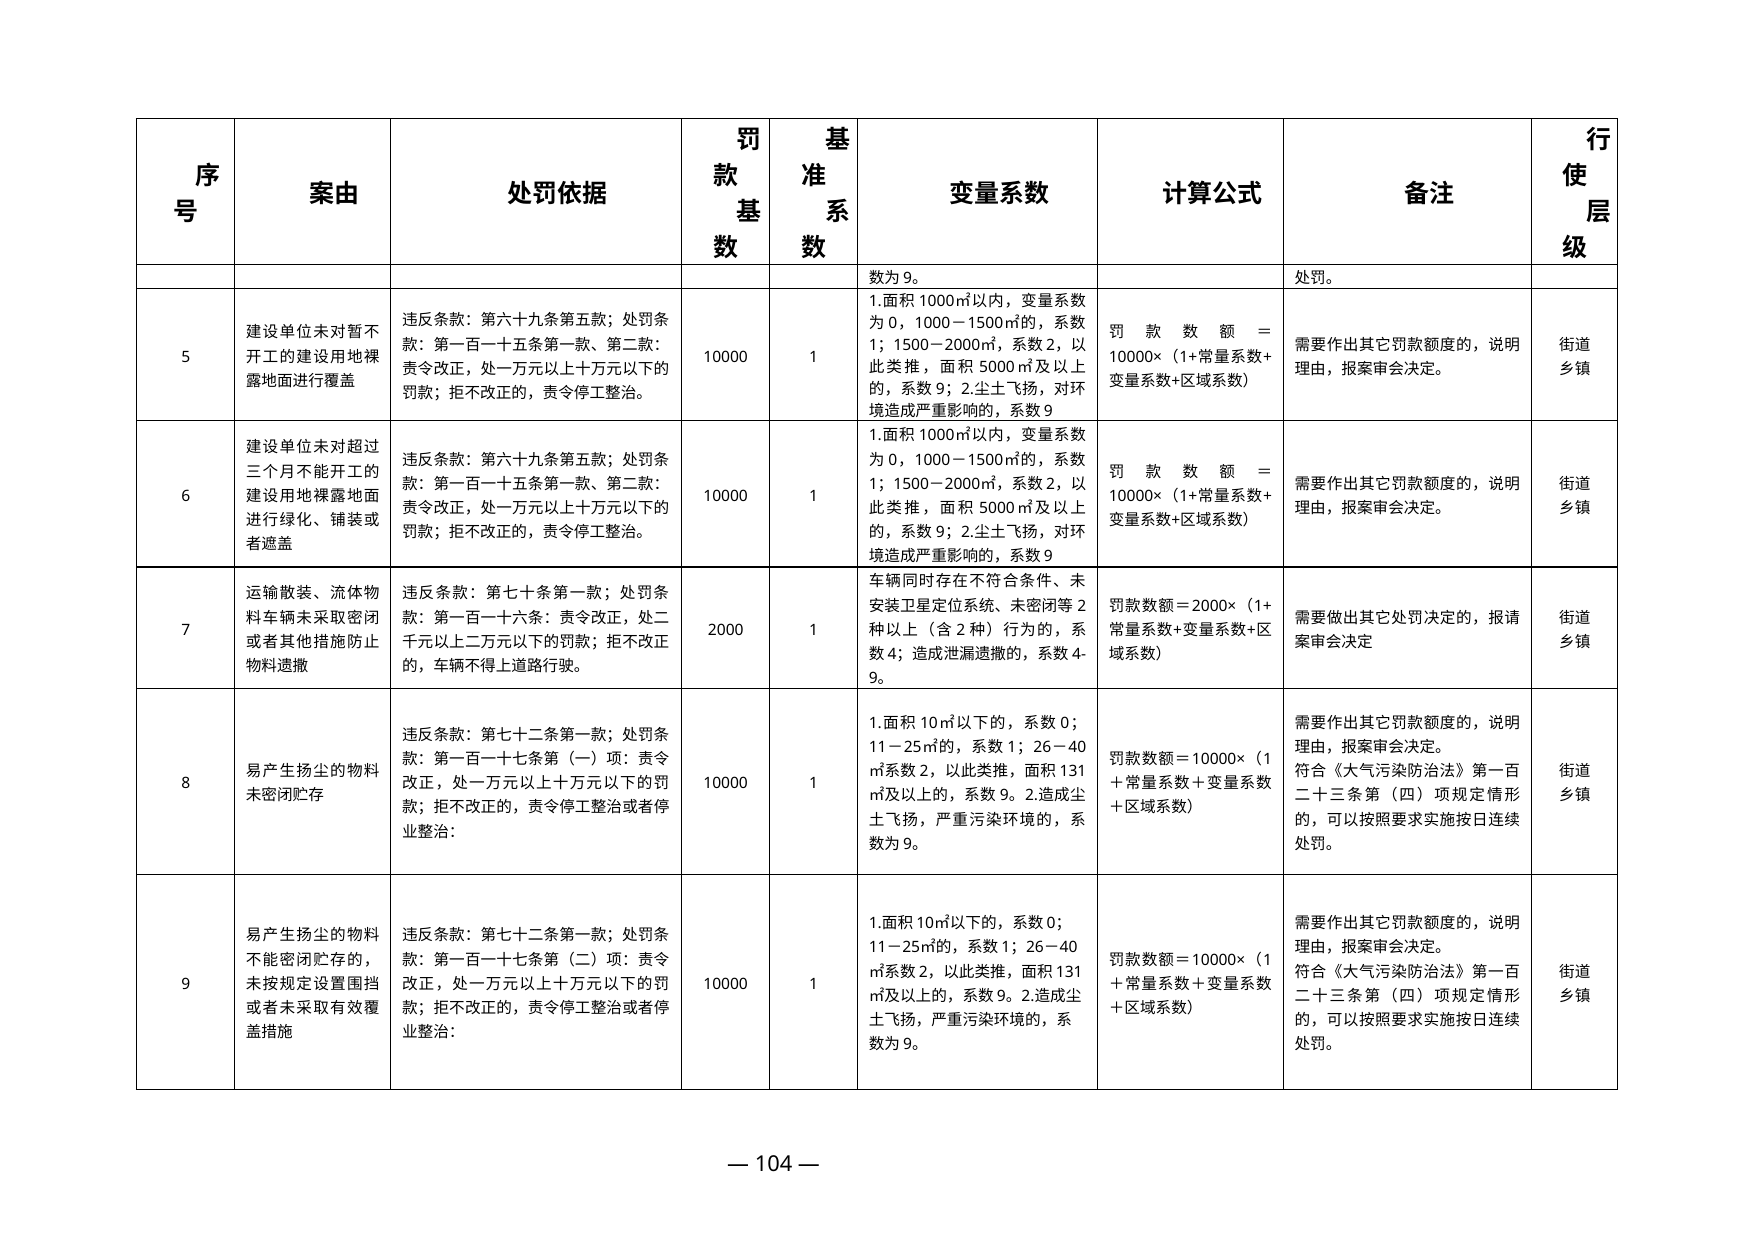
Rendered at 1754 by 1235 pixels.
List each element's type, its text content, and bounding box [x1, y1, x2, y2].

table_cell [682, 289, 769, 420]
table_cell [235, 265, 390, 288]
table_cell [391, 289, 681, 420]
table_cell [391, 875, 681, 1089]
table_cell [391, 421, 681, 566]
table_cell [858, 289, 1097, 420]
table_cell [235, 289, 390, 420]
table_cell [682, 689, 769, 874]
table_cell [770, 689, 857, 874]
table_header 基准 系数 [770, 119, 857, 264]
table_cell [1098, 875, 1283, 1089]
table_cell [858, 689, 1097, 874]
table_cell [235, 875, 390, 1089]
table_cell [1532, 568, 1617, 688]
table_header 变量系数 [858, 119, 1097, 264]
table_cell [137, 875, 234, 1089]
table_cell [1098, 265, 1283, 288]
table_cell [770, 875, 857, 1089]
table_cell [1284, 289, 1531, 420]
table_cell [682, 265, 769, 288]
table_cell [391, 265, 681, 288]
table_header 备注 [1284, 119, 1531, 264]
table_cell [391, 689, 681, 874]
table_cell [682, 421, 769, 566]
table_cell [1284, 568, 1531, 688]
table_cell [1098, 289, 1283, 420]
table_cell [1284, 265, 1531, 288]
table_header 罚款 基数 [682, 119, 769, 264]
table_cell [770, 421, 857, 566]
table_header 处罚依据 [391, 119, 681, 264]
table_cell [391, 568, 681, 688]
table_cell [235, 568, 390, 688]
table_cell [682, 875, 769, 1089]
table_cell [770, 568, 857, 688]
table_header 序号 [137, 119, 234, 264]
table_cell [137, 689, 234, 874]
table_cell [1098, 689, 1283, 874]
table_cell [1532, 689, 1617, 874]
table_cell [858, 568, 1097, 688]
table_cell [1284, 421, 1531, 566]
table_header 案由 [235, 119, 390, 264]
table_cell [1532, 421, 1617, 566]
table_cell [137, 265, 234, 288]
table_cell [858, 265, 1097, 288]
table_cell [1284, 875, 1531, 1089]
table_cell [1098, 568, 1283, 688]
table_header 计算公式 [1098, 119, 1283, 264]
table_header 行使 层级 [1532, 119, 1617, 264]
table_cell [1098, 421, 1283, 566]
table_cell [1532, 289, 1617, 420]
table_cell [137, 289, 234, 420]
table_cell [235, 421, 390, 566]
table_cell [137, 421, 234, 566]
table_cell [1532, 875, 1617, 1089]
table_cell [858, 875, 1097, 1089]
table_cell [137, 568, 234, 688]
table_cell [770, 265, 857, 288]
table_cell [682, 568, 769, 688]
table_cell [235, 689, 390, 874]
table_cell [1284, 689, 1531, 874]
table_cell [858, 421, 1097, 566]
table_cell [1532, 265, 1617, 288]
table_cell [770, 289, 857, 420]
